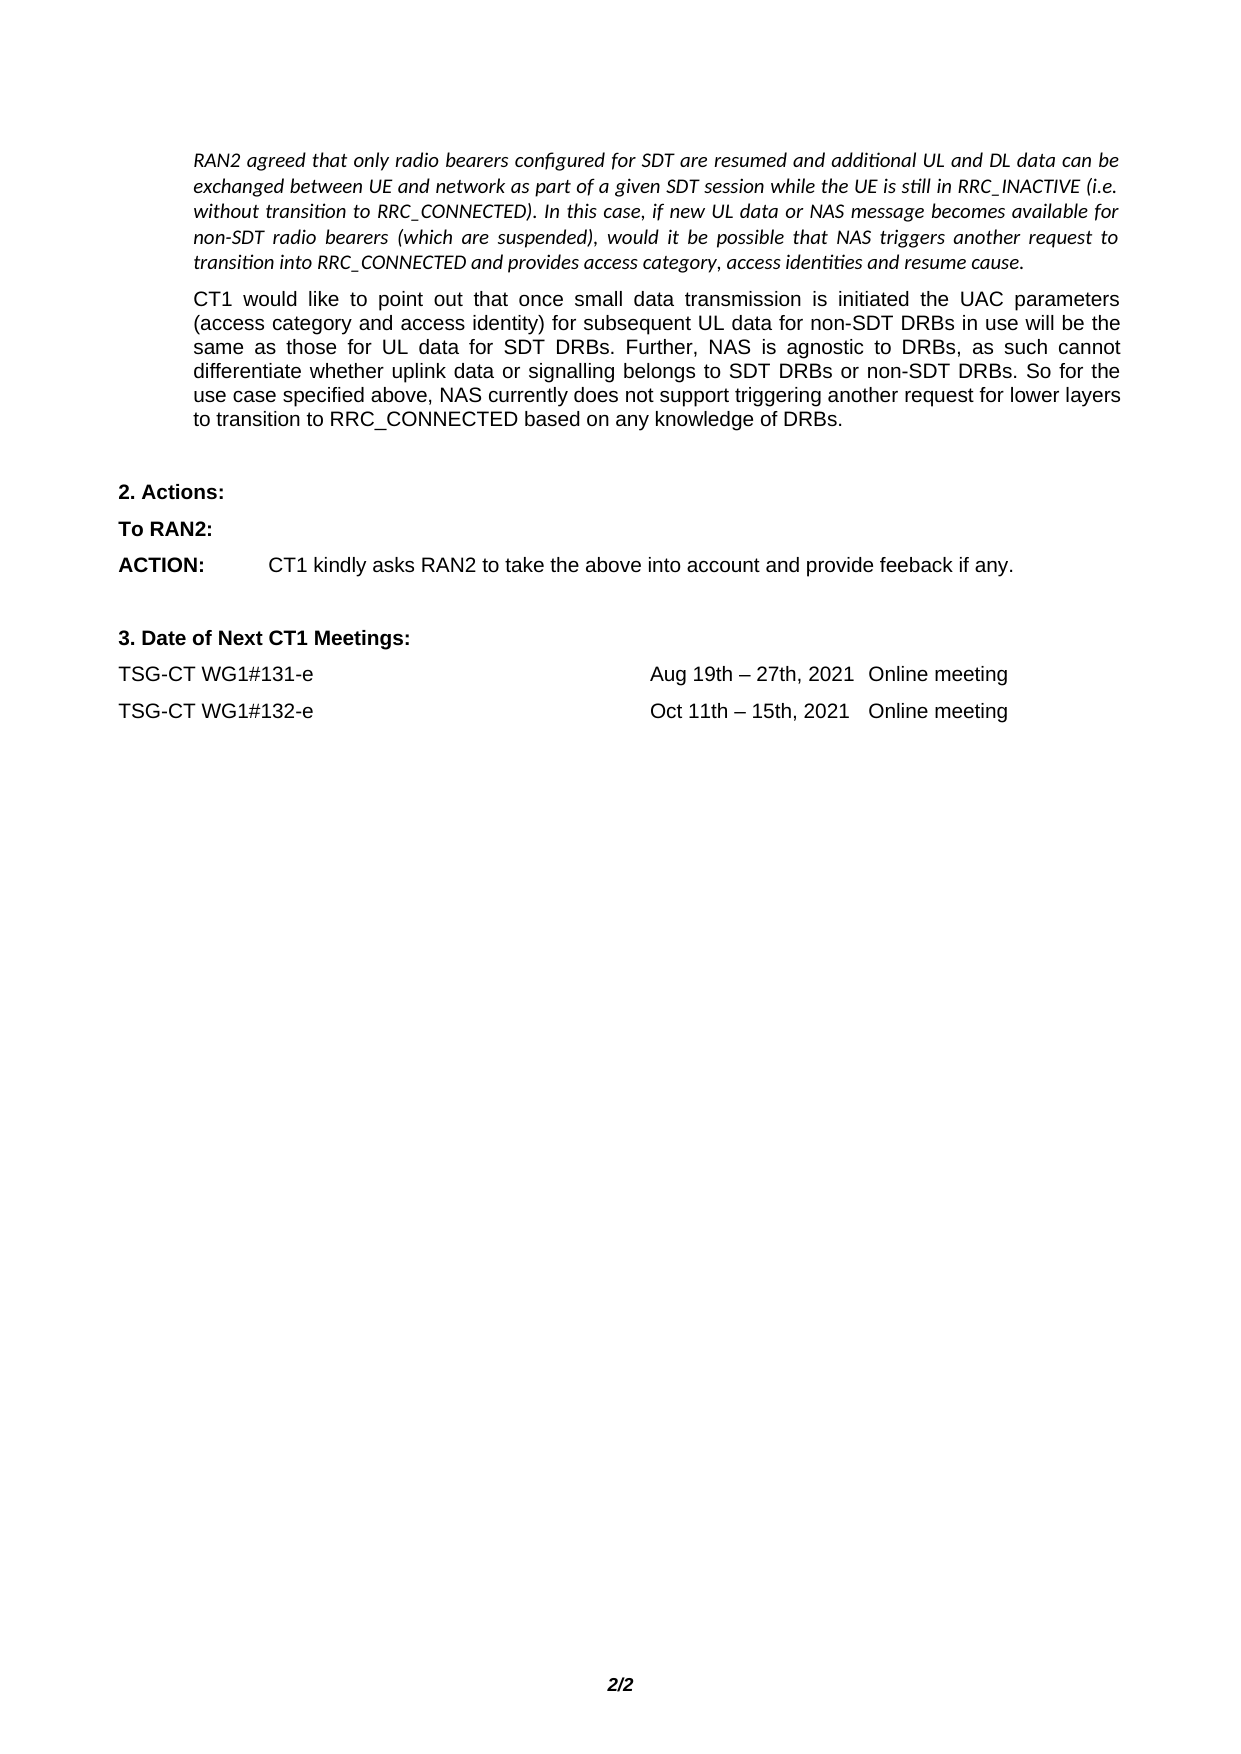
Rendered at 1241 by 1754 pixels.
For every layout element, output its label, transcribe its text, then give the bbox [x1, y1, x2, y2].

text TSG-CT WG1#131-e Aug 19th – 27th, 2021 Online meeting [118, 662, 1122, 686]
text CT1 would like to point out that once small data transmission is initiated the UAC parameters (access category and access identity) for subsequent UL data for non-SDT DRBs in use will be the same as those for UL data for SDT DRBs. Further, NAS is agnostic to DRBs, as such cannot differentiate whether uplink data or signalling belongs to SDT DRBs or non-SDT DRBs. So for the use case specified above, NAS currently does not support triggering another request for lower layers to transition to RRC_CONNECTED based on any knowledge of DRBs. [193, 287, 1122, 431]
text 2. Actions: [118, 480, 1122, 504]
text To RAN2: [118, 516, 1122, 540]
text RAN2 agreed that only radio bearers configured for SDT are resumed and additional UL and DL data can be exchanged between UE and network as part of a given SDT session while the UE is still in RRC_INACTIVE (i.e. without transition to RRC_CONNECTED). In this case, if new UL data or NAS message becomes available for non-SDT radio bearers (which are suspended), would it be possible that NAS triggers another request to transition into RRC_CONNECTED and provides access category, access identities and resume cause. [193, 148, 1122, 275]
text TSG-CT WG1#132-e Oct 11th – 15th, 2021 Online meeting [118, 699, 1122, 723]
text 3. Date of Next CT1 Meetings: [118, 626, 1122, 650]
text ACTION: CT1 kindly asks RAN2 to take the above into account and provide feeback if any. [118, 553, 1122, 577]
